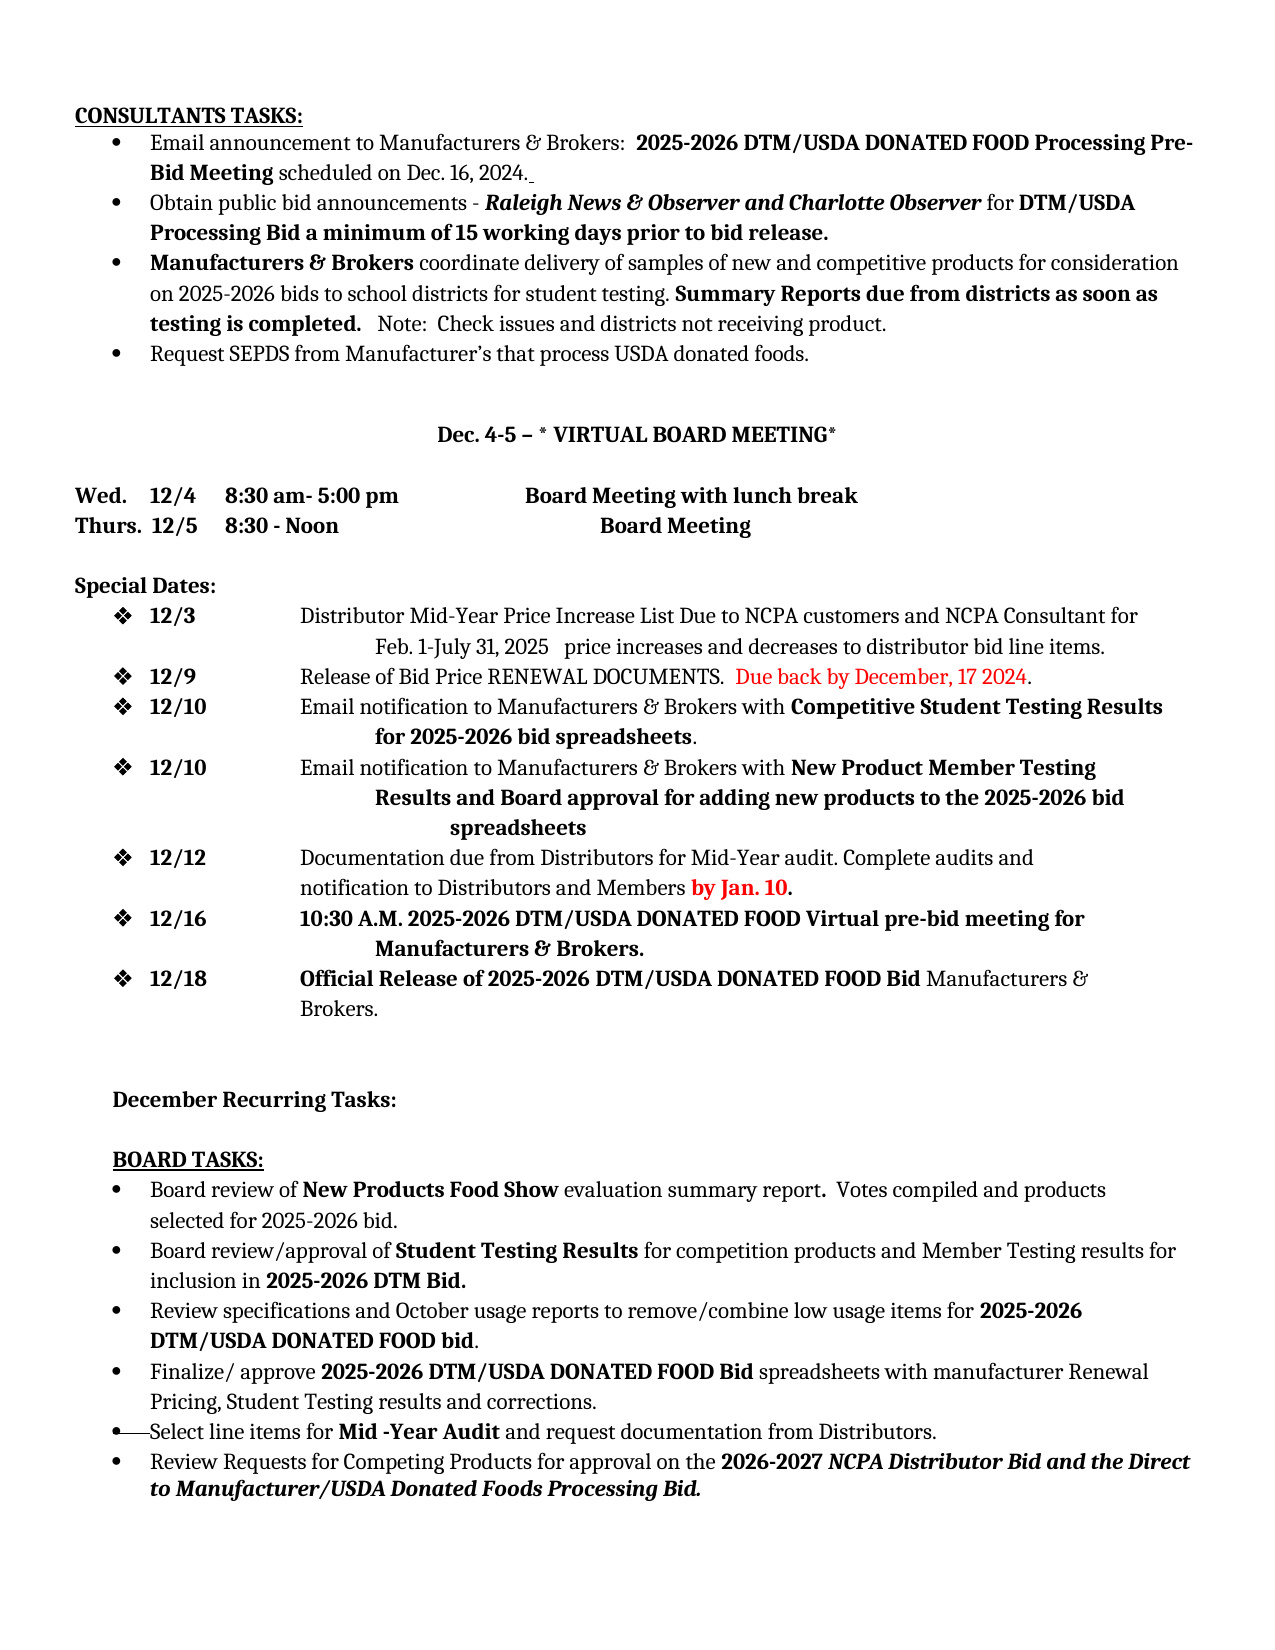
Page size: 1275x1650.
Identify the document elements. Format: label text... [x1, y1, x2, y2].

list Request SEPDS from Manufacturer’s that process USDA donated foods. [112, 341, 1200, 367]
text Thurs. 12/5 8:30 - Noon Board Meeting [75, 513, 1200, 539]
text CONSULTANTS TASKS: [75, 103, 1200, 129]
list Email announcement to Manufacturers & Brokers: 2025-2026 DTM/USDA DONATED FOOD Processing Pre-Bid Meeting scheduled on Dec. 16, 2024. [112, 129, 1200, 186]
list Finalize/ approve 2025-2026 DTM/USDA DONATED FOOD Bid spreadsheets with manufacturer Renewal Pricing, Student Testing results and corrections. [112, 1358, 1200, 1415]
list Review Requests for Competing Products for approval on the 2026-2027 NCPA Distributor Bid and the Direct to Manufacturer/USDA Donated Foods Processing Bid. [112, 1449, 1200, 1502]
list 12/3 Distributor Mid-Year Price Increase List Due to NCPA customers and NCPA Consultant for Feb. 1-July 31, 2025 price increases and decreases to distributor bid line items. [112, 603, 1200, 660]
list 12/12 Documentation due from Distributors for Mid-Year audit. Complete audits and notification to Distributors and Members by Jan. 10. [112, 845, 1200, 902]
list Obtain public bid announcements - Raleigh News & Observer and Charlotte Observer for DTM/USDA Processing Bid a minimum of 15 working days prior to bid release. [112, 190, 1200, 246]
list Board review/approval of Student Testing Results for competition products and Member Testing results for inclusion in 2025-2026 DTM Bid. [112, 1238, 1200, 1294]
list BOARD TASKS: [112, 1147, 1200, 1173]
list 12/16 10:30 A.M. 2025-2026 DTM/USDA DONATED FOOD Virtual pre-bid meeting for Manufacturers & Brokers. [112, 905, 1125, 962]
list Review specifications and October usage reports to remove/combine low usage items for 2025-2026 DTM/USDA DONATED FOOD bid. [112, 1298, 1200, 1355]
list selected for 2025-2026 bid. [150, 1207, 1200, 1234]
list Manufacturers & Brokers coordinate delivery of samples of new and competitive products for consideration on 2025-2026 bids to school districts for student testing. Summary Reports due from districts as soon as testing is completed. Note: Check issues and districts not receiving product. [112, 250, 1200, 337]
list 12/10 Email notification to Manufacturers & Brokers with New Product Member Testing Results and Board approval for adding new products to the 2025-2026 bid spreadsheets [112, 754, 1200, 841]
list 12/18 Official Release of 2025-2026 DTM/USDA DONATED FOOD Bid Manufacturers & Brokers. [112, 966, 1200, 1022]
text Dec. 4-5 – * VIRTUAL Board MEETING* [75, 422, 1200, 448]
list 12/9 Release of Bid Price RENEWAL DOCUMENTS. Due back by December, 17 2024. [112, 664, 1200, 690]
text Wed. 12/4 8:30 am- 5:00 pm Board Meeting with lunch break [75, 482, 1200, 509]
list 12/10 Email notification to Manufacturers & Brokers with Competitive Student Testing Results for 2025-2026 bid spreadsheets. [112, 694, 1200, 751]
list Board review of New Products Food Show evaluation summary report. Votes compiled and products [112, 1177, 1200, 1204]
list December Recurring Tasks: [112, 1087, 1200, 1113]
list Select line items for Mid -Year Audit and request documentation from Distributors. [112, 1419, 1200, 1445]
text Special Dates: [75, 573, 1200, 599]
